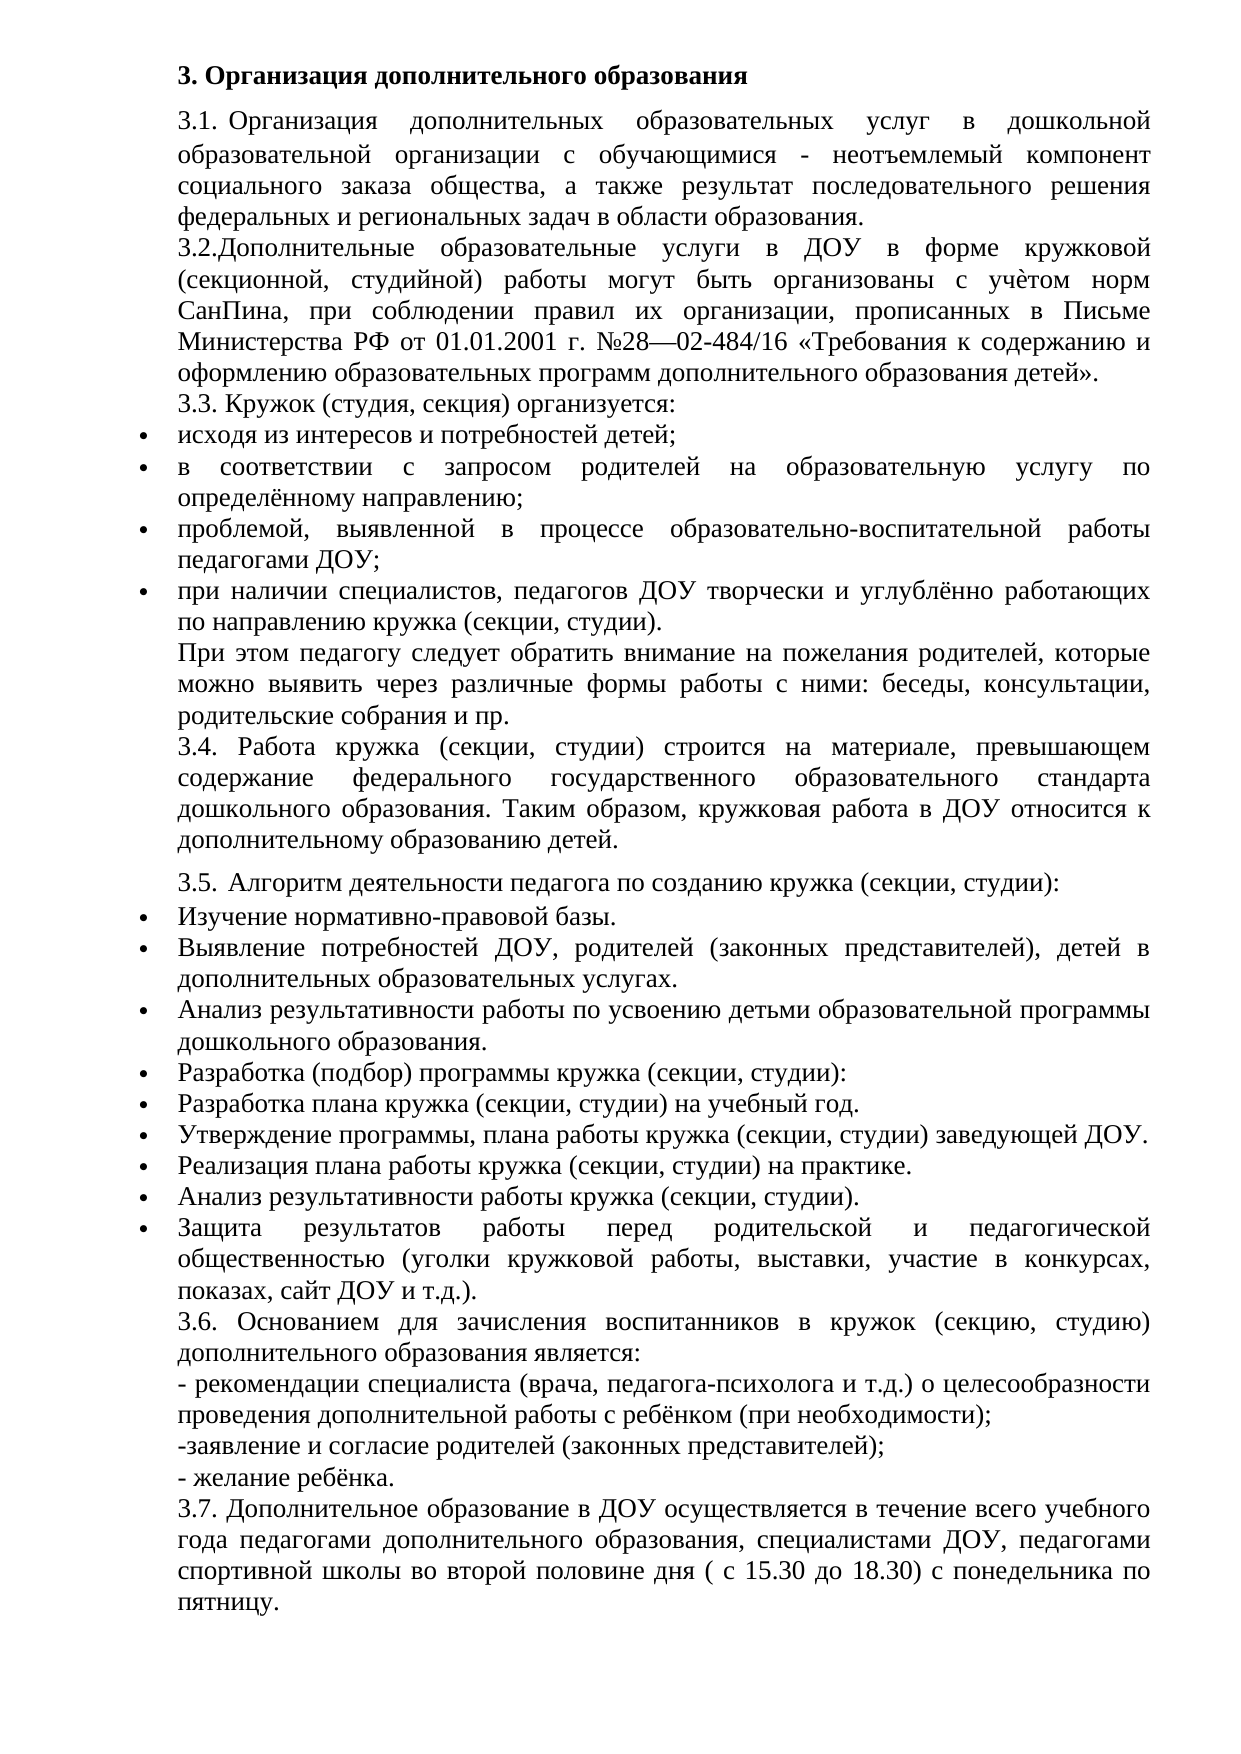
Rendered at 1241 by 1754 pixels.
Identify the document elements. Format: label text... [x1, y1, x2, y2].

text -заявление и согласие родителей (законных представителей); [177, 1429, 1152, 1461]
list при наличии специалистов, педагогов ДОУ творчески и углублённо работающих по направлению кружка (секции, студии). [140, 574, 1152, 636]
text - рекомендации специалиста (врача, педагога-психолога и т.д.) о целесообразности проведения дополнительной работы с ребёнком (при необходимости); [177, 1367, 1152, 1429]
text 3.1. Организация дополнительных образовательных услуг в дошкольной образовательной организации с обучающимися - неотъемлемый компонент социального заказа общества, а также результат последовательного решения федеральных и региональных задач в области образования. [177, 90, 1152, 232]
text 3. Организация дополнительного образования [177, 59, 1152, 90]
list Изучение нормативно-правовой базы. [140, 900, 1152, 931]
list в соответствии с запросом родителей на образовательную услугу по определённому направлению; [140, 449, 1152, 512]
text 3.5. Алгоритм деятельности педагога по созданию кружка (секции, студии): [177, 854, 1152, 900]
text 3.7. Дополнительное образование в ДОУ осуществляется в течение всего учебного года педагогами дополнительного образования, специалистами ДОУ, педагогами спортивной школы во второй половине дня ( с 15.30 до 18.30) с понедельника по пятницу. [177, 1492, 1152, 1616]
text 3.6. Основанием для зачисления воспитанников в кружок (секцию, студию) дополнительного образования является: [177, 1305, 1152, 1367]
list Реализация плана работы кружка (секции, студии) на практике. [140, 1149, 1152, 1180]
list проблемой, выявленной в процессе образовательно-воспитательной работы педагогами ДОУ; [140, 512, 1152, 574]
text 3.2.Дополнительные образовательные услуги в ДОУ в форме кружковой (секционной, студийной) работы могут быть организованы с учѐтом норм СанПина, при соблюдении правил их организации, прописанных в Письме Министерства РФ от 01.01.2001 г. №28—02-484/16 «Требования к содержанию и оформлению образовательных программ дополнительного образования детей». [177, 232, 1152, 387]
list Анализ результативности работы кружка (секции, студии). [140, 1180, 1152, 1211]
list Разработка плана кружка (секции, студии) на учебный год. [140, 1087, 1152, 1118]
list Анализ результативности работы по усвоению детьми образовательной программы дошкольного образования. [140, 993, 1152, 1056]
list исходя из интересов и потребностей детей; [140, 418, 1152, 449]
list Защита результатов работы перед родительской и педагогической общественностью (уголки кружковой работы, выставки, участие в конкурсах, показах, сайт ДОУ и т.д.). [140, 1211, 1152, 1305]
list Выявление потребностей ДОУ, родителей (законных представителей), детей в дополнительных образовательных услугах. [140, 931, 1152, 993]
text - желание ребёнка. [177, 1461, 1152, 1492]
text При этом педагогу следует обратить внимание на пожелания родителей, которые можно выявить через различные формы работы с ними: беседы, консультации, родительские собрания и пр. [177, 636, 1152, 730]
list Утверждение программы, плана работы кружка (секции, студии) заведующей ДОУ. [140, 1118, 1152, 1149]
text 3.3. Кружок (студия, секция) организуется: [177, 387, 1152, 418]
text 3.4. Работа кружка (секции, студии) строится на материале, превышающем содержание федерального государственного образовательного стандарта дошкольного образования. Таким образом, кружковая работа в ДОУ относится к дополнительному образованию детей. [177, 730, 1152, 854]
list Разработка (подбор) программы кружка (секции, студии): [140, 1056, 1152, 1087]
